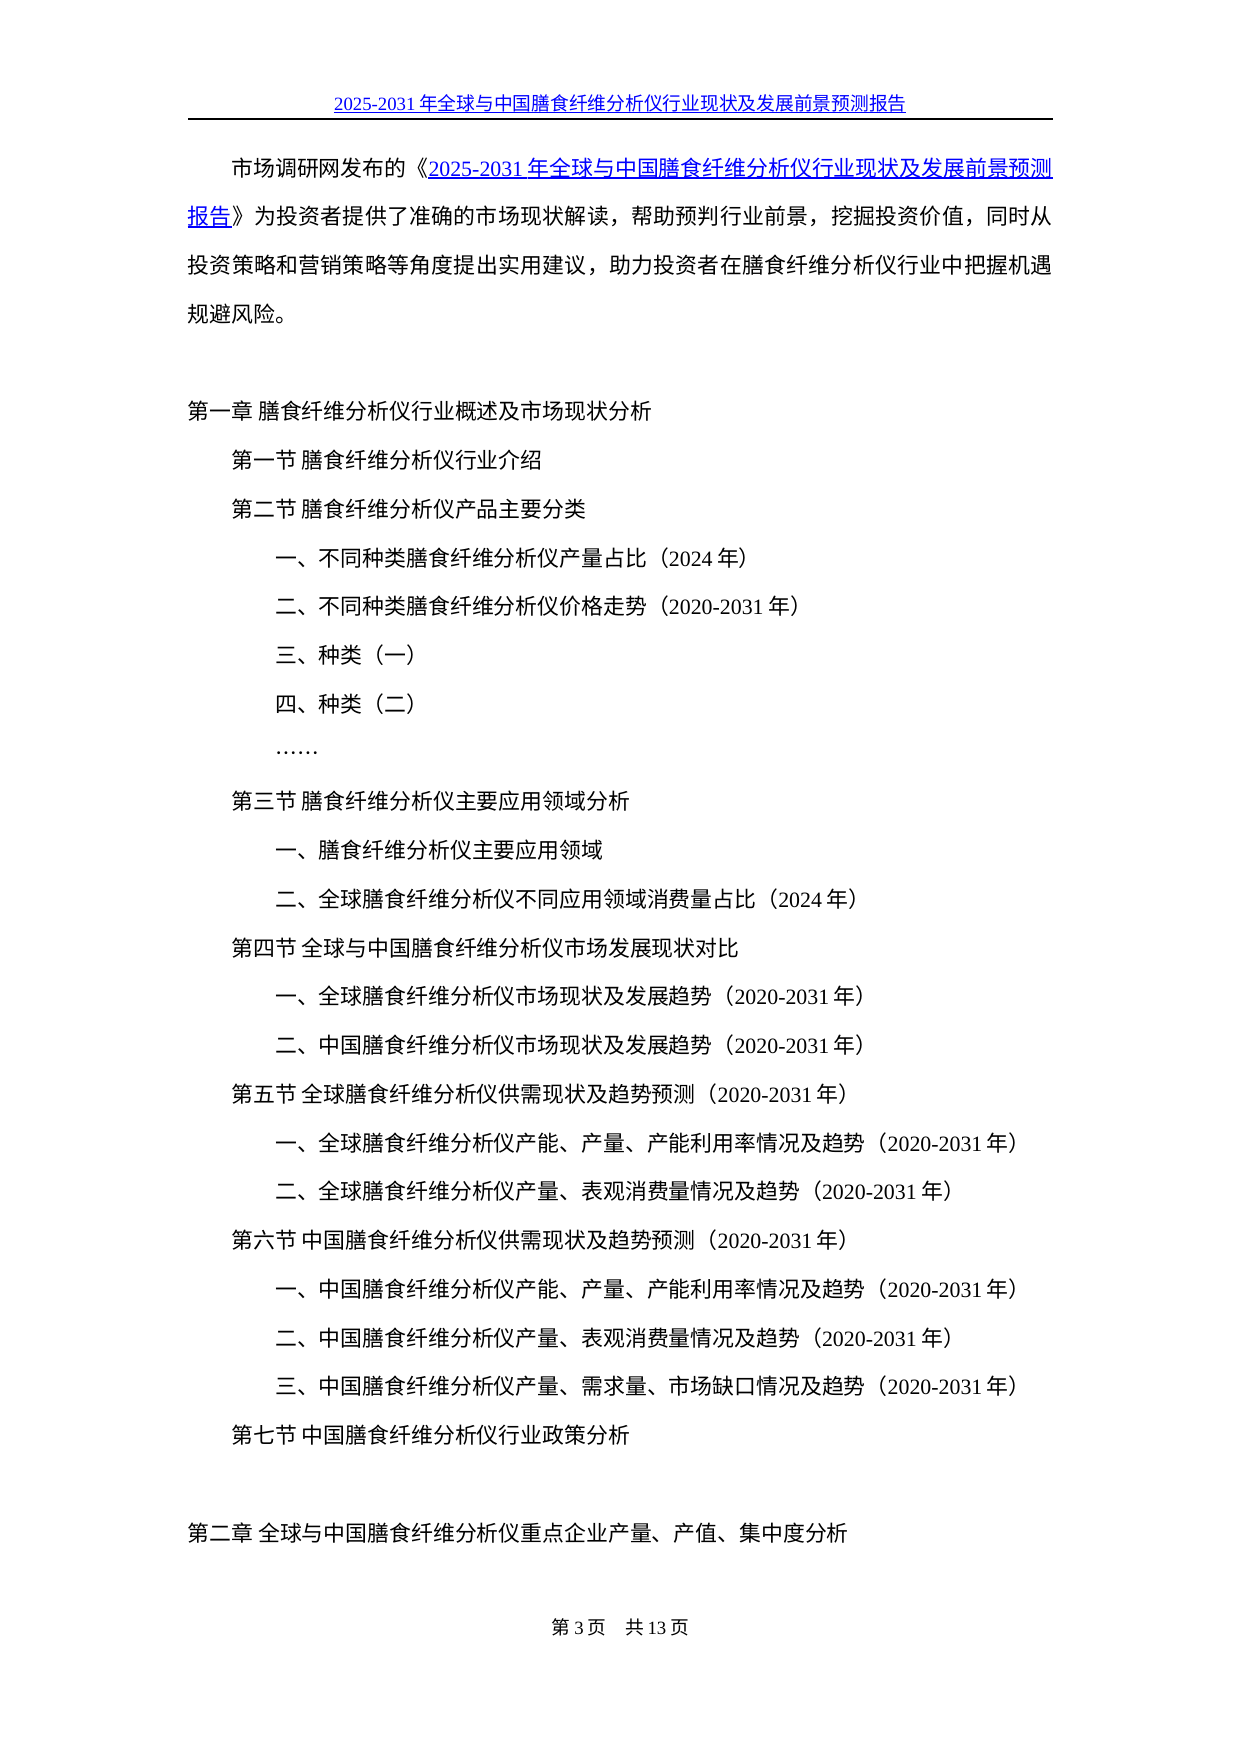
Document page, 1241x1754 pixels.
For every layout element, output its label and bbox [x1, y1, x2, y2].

text [187, 150, 1053, 1548]
